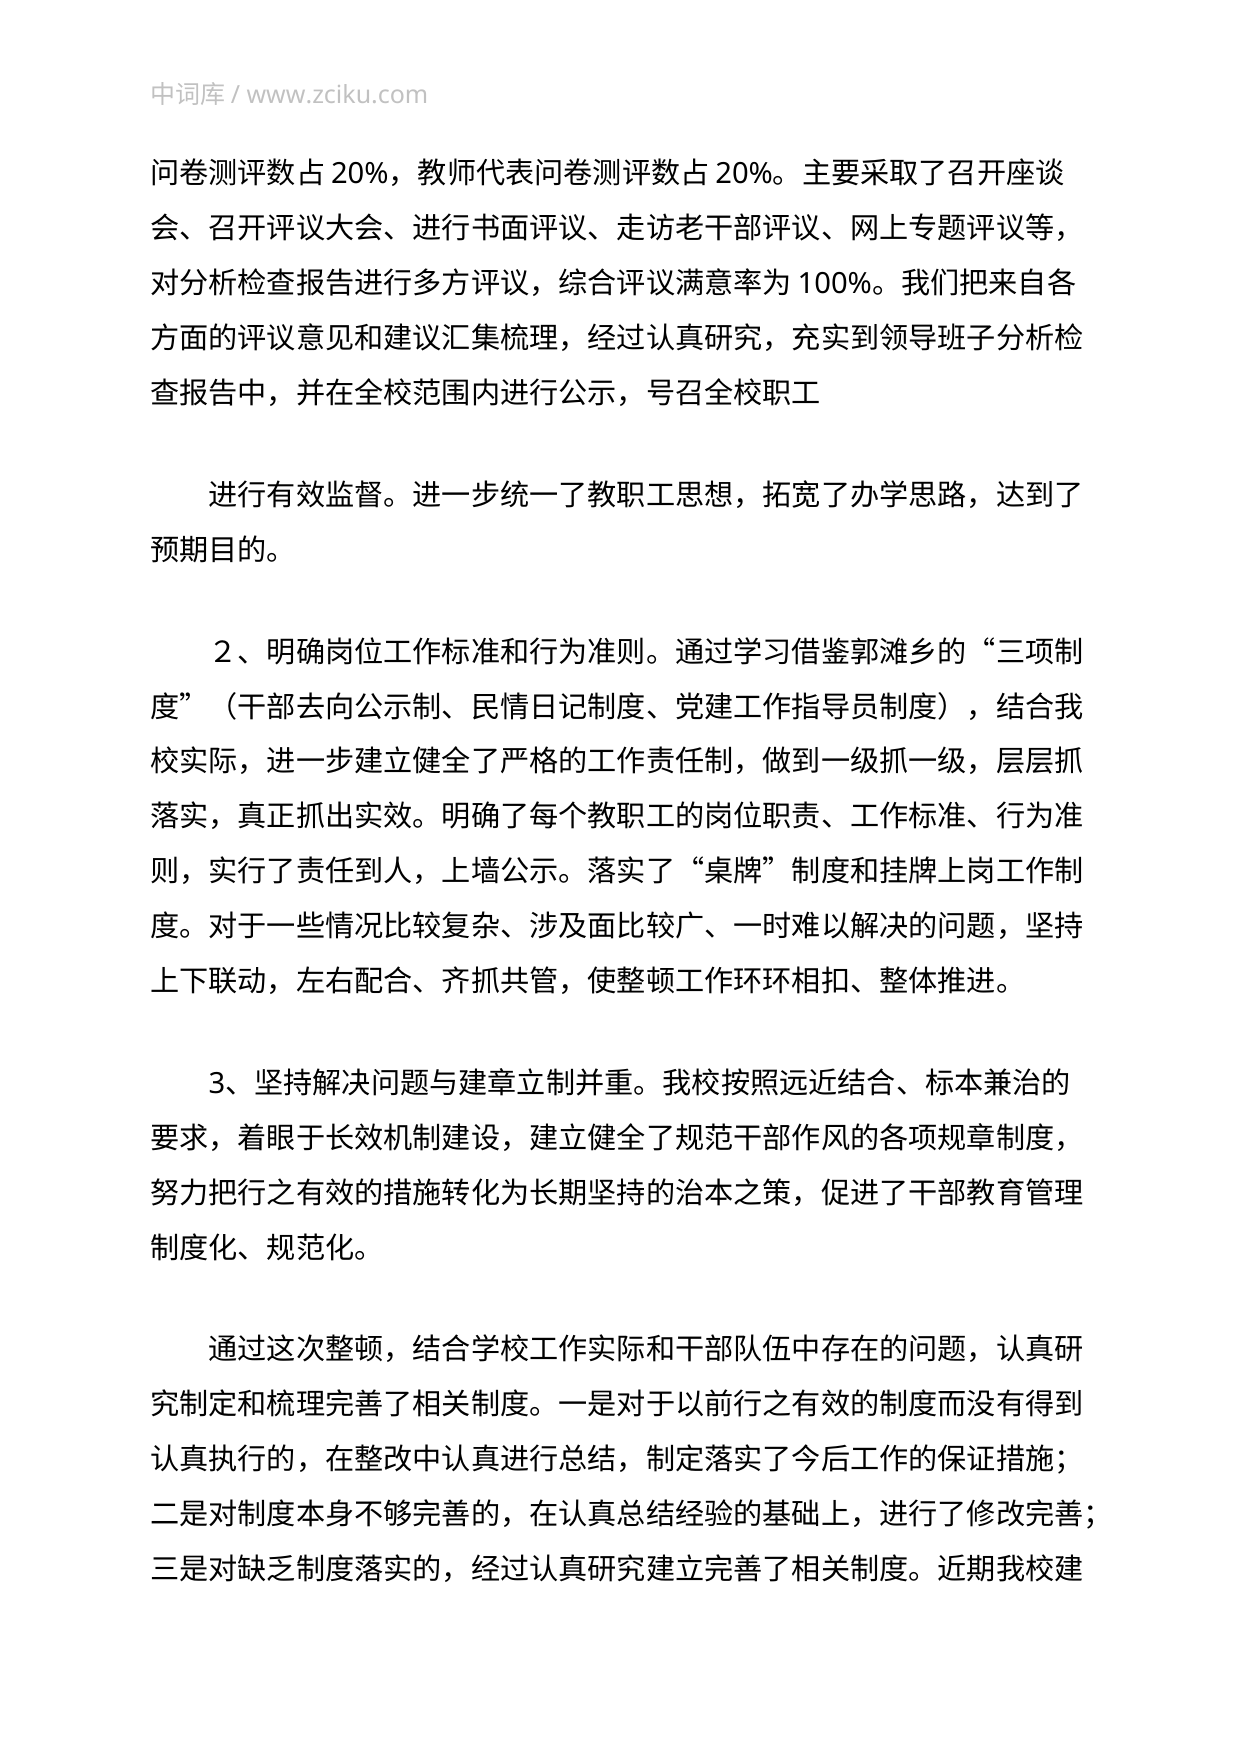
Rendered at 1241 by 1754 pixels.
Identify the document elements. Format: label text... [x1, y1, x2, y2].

text ２、明确岗位工作标准和行为准则。通过学习借鉴郭滩乡的“三项制度”（干部去向公示制、民情日记制度、党建工作指导员制度），结合我校实际，进一步建立健全了严格的工作责任制，做到一级抓一级，层层抓落实，真正抓出实效。明确了每个教职工的岗位职责、工作标准、行为准则，实行了责任到人，上墙公示。落实了“桌牌”制度和挂牌上岗工作制度。对于一些情况比较复杂、涉及面比较广、一时难以解决的问题，坚持上下联动，左右配合、齐抓共管，使整顿工作环环相扣、整体推进。 [150, 628, 1090, 1000]
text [150, 150, 1090, 412]
text 3、坚持解决问题与建章立制并重。我校按照远近结合、标本兼治的要求，着眼于长效机制建设，建立健全了规范干部作风的各项规章制度，努力把行之有效的措施转化为长期坚持的治本之策，促进了干部教育管理制度化、规范化。 [150, 1059, 1090, 1266]
text 进行有效监督。进一步统一了教职工思想，拓宽了办学思路，达到了预期目的。 [150, 472, 1090, 569]
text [150, 1326, 1090, 1588]
